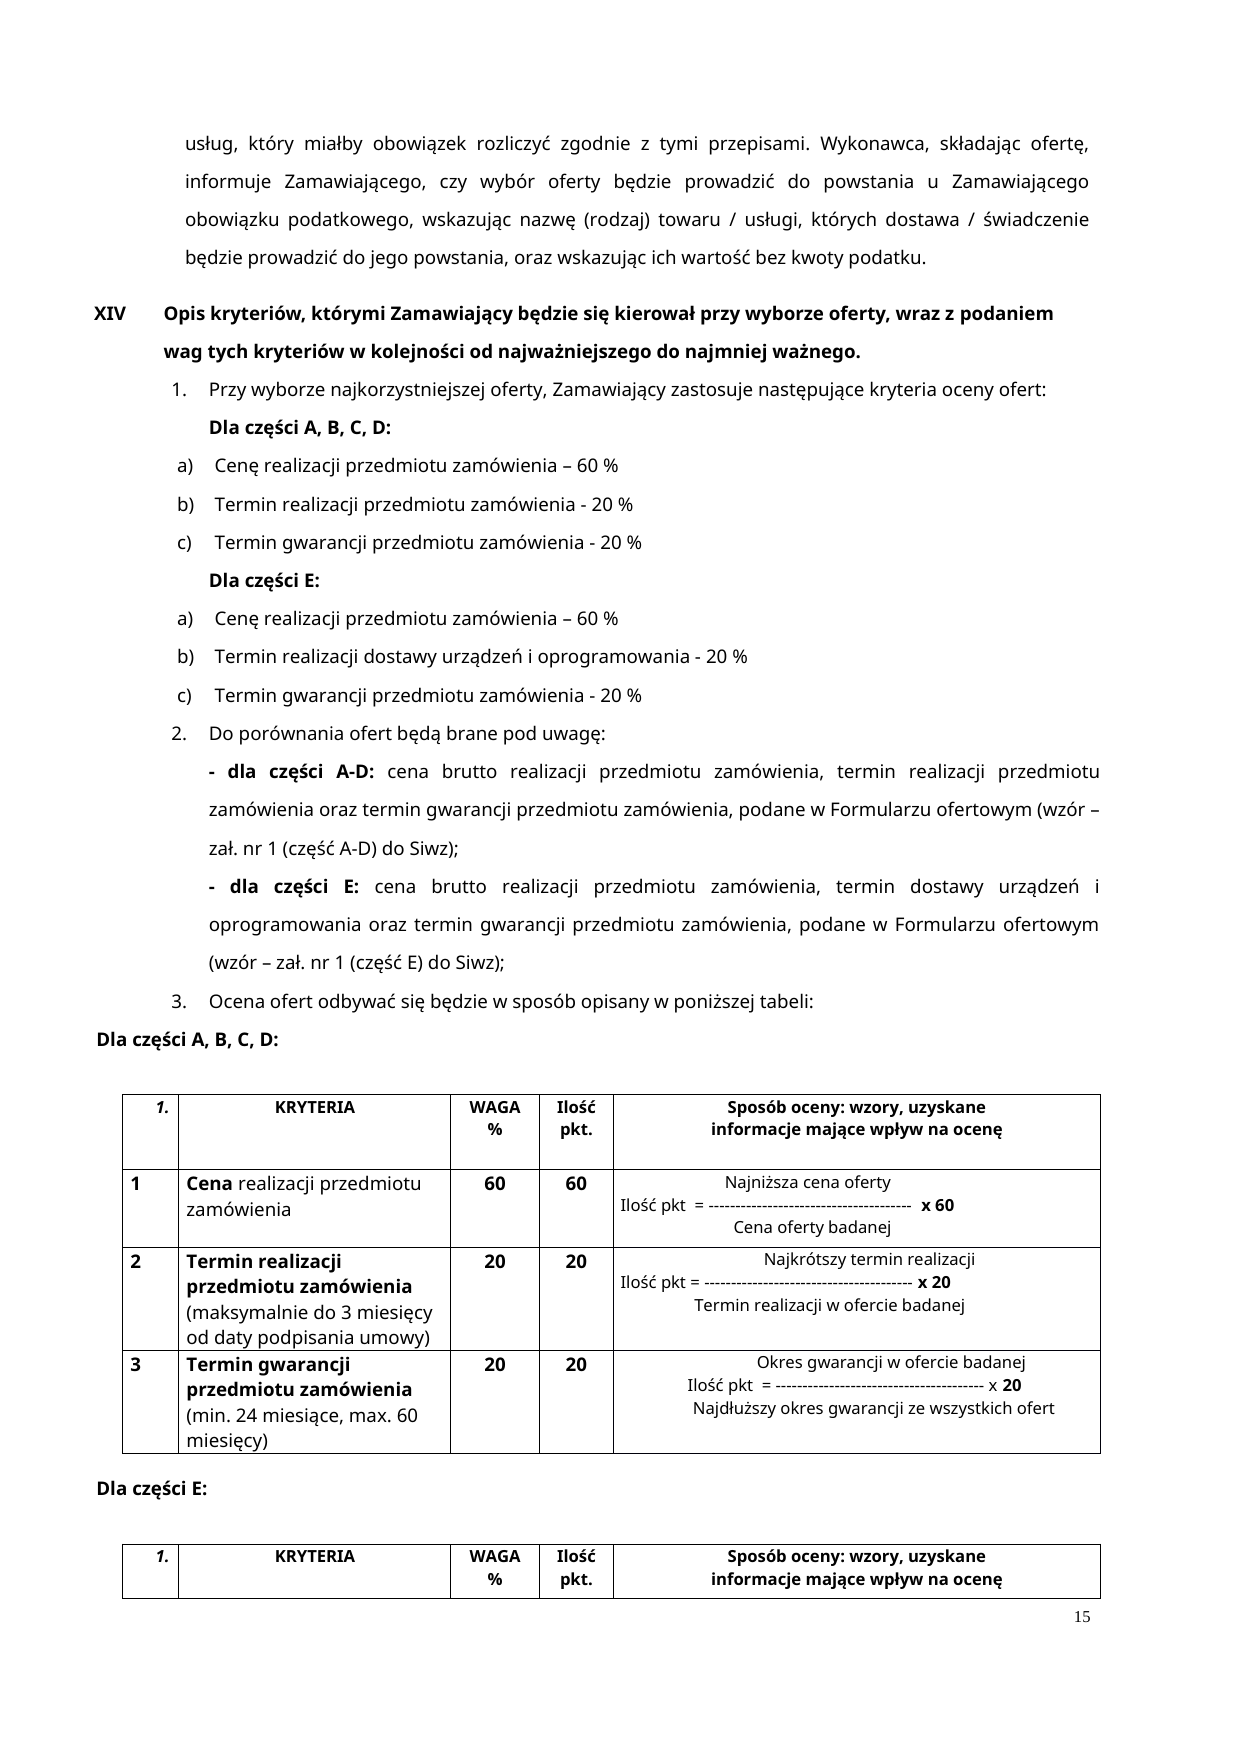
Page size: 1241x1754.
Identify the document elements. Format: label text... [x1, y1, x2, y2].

table_header Ilość pkt. [540, 1095, 613, 1169]
table_cell 3 [123, 1351, 178, 1453]
table_cell Termin realizacji przedmiotu zamówienia (maksymalnie do 3 miesięcy od daty podpisania umowy) [179, 1248, 450, 1350]
text Dla części A, B, C, D: [209, 414, 1100, 440]
text Dla części E: [209, 567, 1100, 593]
table_cell 60 [451, 1170, 539, 1247]
table_cell 20 [451, 1248, 539, 1350]
list Cenę realizacji przedmiotu zamówienia – 60 % [177, 606, 1100, 631]
text - dla części E: cena brutto realizacji przedmiotu zamówienia, termin dostawy urządzeń i oprogramowania oraz termin gwarancji przedmiotu zamówienia, podane w Formularzu ofertowym (wzór – zał. nr 1 (część E) do Siwz); [209, 873, 1100, 975]
table_cell 20 [451, 1351, 539, 1453]
table_cell 1 [123, 1170, 178, 1247]
list Do porównania ofert będą brane pod uwagę: [171, 720, 1100, 746]
table_header LP [123, 1095, 178, 1169]
table_cell 2 [123, 1248, 178, 1350]
table_header Ilość pkt. [540, 1545, 613, 1598]
table_cell 60 [540, 1170, 613, 1247]
table_cell Najkrótszy termin realizacji Ilość pkt = --------------------------------------- x 20 Termin realizacji w ofercie badanej [614, 1248, 1100, 1350]
list Termin gwarancji przedmiotu zamówienia - 20 % [177, 682, 1100, 708]
table_cell Okres gwarancji w ofercie badanej Ilość pkt = --------------------------------------- x 20 Najdłuższy okres gwarancji ze wszystkich ofert [614, 1351, 1100, 1453]
list Ocena ofert odbywać się będzie w sposób opisany w poniższej tabeli: [171, 988, 1100, 1013]
table_header Sposób oceny: wzory, uzyskane informacje mające wpływ na ocenę [614, 1095, 1100, 1169]
list Termin realizacji dostawy urządzeń i oprogramowania - 20 % [177, 644, 1100, 669]
table_cell Termin gwarancji przedmiotu zamówienia (min. 24 miesiące, max. 60 miesięcy) [179, 1351, 450, 1453]
list Przy wyborze najkorzystniejszej oferty, Zamawiający zastosuje następujące kryteria oceny ofert: [171, 376, 1100, 402]
list Termin gwarancji przedmiotu zamówienia - 20 % [177, 529, 1100, 555]
table_cell 20 [540, 1248, 613, 1350]
table_header LP [123, 1545, 178, 1598]
subtitle Opis kryteriów, którymi Zamawiający będzie się kierował przy wyborze oferty, wraz z podaniem wag tych kryteriów w kolejności od najważniejszego do najmniej ważnego. [126, 300, 1086, 363]
table_header KRYTERIA [179, 1545, 450, 1598]
text Dla części E: [96, 1476, 1090, 1501]
table_header KRYTERIA [179, 1095, 450, 1169]
table_header WAGA % [451, 1095, 539, 1169]
table_header WAGA % [451, 1545, 539, 1598]
list Cenę realizacji przedmiotu zamówienia – 60 % [177, 453, 1100, 478]
table_cell 20 [540, 1351, 613, 1453]
table_cell Cena realizacji przedmiotu zamówienia [179, 1170, 450, 1247]
table_header Sposób oceny: wzory, uzyskane informacje mające wpływ na ocenę [614, 1545, 1100, 1598]
text - dla części A-D: cena brutto realizacji przedmiotu zamówienia, termin realizacji przedmiotu zamówienia oraz termin gwarancji przedmiotu zamówienia, podane w Formularzu ofertowym (wzór – zał. nr 1 (część A-D) do Siwz); [209, 758, 1100, 861]
table_cell Najniższa cena oferty Ilość pkt = -------------------------------------- x 60 Cena oferty badanej [614, 1170, 1100, 1247]
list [141, 130, 1090, 270]
text Dla części A, B, C, D: [96, 1026, 1090, 1052]
list Termin realizacji przedmiotu zamówienia - 20 % [177, 491, 1100, 516]
